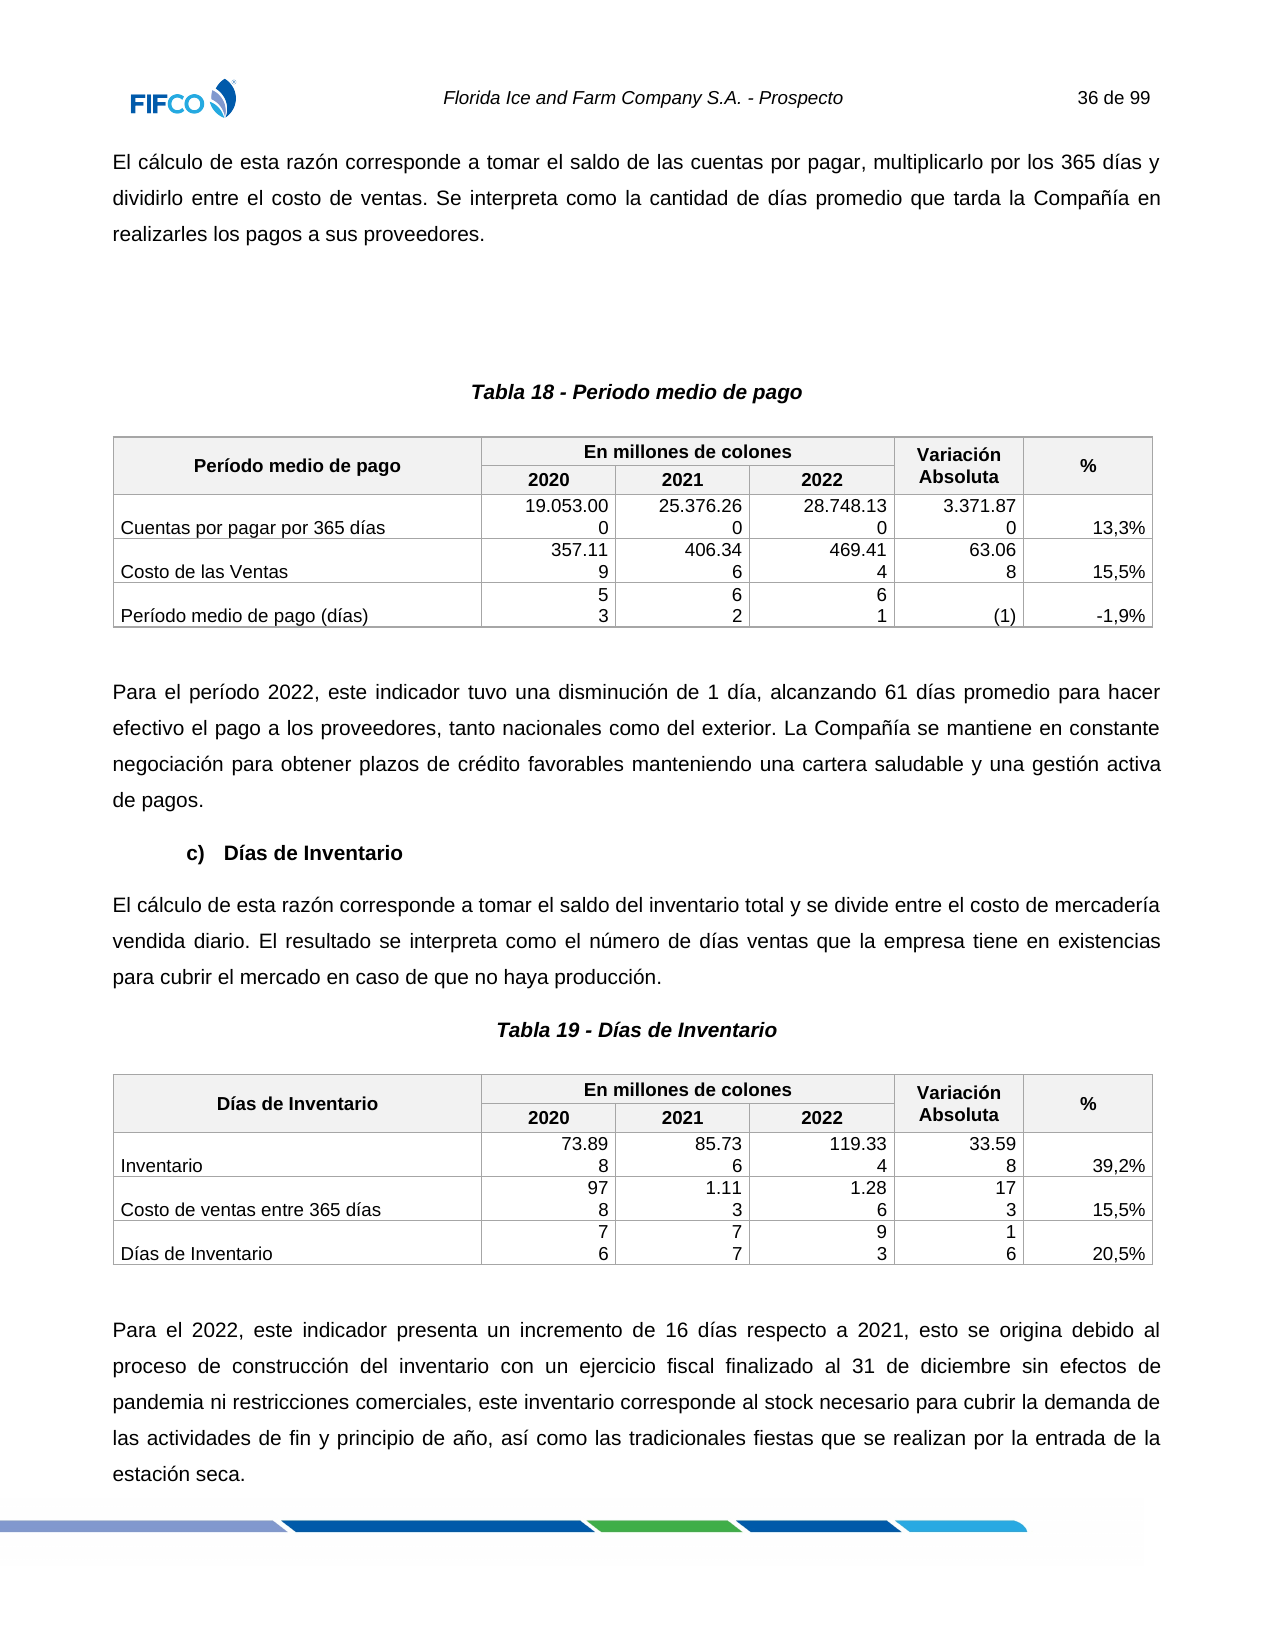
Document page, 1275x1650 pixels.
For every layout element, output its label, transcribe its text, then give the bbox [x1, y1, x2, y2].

table_cell 63.068 [895, 539, 1023, 582]
text Tabla - Días de Inventario [112, 1018, 1162, 1042]
list Días de Inventario [186, 841, 1162, 864]
picture [0, 1498, 1144, 1566]
table_cell 1.286 [750, 1177, 894, 1220]
table_cell 2021 [616, 1104, 749, 1132]
table_header Variación Absoluta [895, 438, 1023, 494]
table_header Días de Inventario [114, 1075, 481, 1132]
table_cell 469.414 [750, 539, 894, 582]
table_header En millones de colones [482, 1075, 894, 1103]
table_cell 77 [616, 1221, 749, 1264]
table_cell 33.598 [895, 1133, 1023, 1176]
table_header En millones de colones [482, 438, 894, 465]
table_cell 25.376.260 [616, 495, 749, 538]
table_cell 406.346 [616, 539, 749, 582]
table_cell 119.334 [750, 1133, 894, 1176]
table_cell 2021 [616, 466, 749, 494]
table_cell (1) [895, 583, 1023, 626]
table_header Período medio de pago [114, 438, 481, 494]
table_cell 2020 [482, 1104, 615, 1132]
table_cell 13,3% [1024, 495, 1152, 538]
table_cell 28.748.130 [750, 495, 894, 538]
table_cell 978 [482, 1177, 615, 1220]
table_cell 15,5% [1024, 1177, 1152, 1220]
table_header Variación Absoluta [895, 1075, 1023, 1132]
table_cell Período medio de pago (días) [114, 583, 481, 626]
text Para el 2022, este indicador presenta un incremento de 16 días respecto a 2021, esto se origina debido al proceso de construcción del inventario con un ejercicio fiscal finalizado al 31 de diciembre sin efectos de pandemia ni restricciones comerciales, este inventario corresponde al stock necesario para cubrir la demanda de las actividades de fin y principio de año, así como las tradicionales fiestas que se realizan por la entrada de la estación seca. [112, 1318, 1162, 1486]
table_cell 53 [482, 583, 615, 626]
table_cell 20,5% [1024, 1221, 1152, 1264]
text El cálculo de esta razón corresponde a tomar el saldo del inventario total y se divide entre el costo de mercadería vendida diario. El resultado se interpreta como el número de días ventas que la empresa tiene en existencias para cubrir el mercado en caso de que no haya producción. [112, 893, 1162, 989]
table_cell 73.898 [482, 1133, 615, 1176]
table_cell 15,5% [1024, 539, 1152, 582]
table_cell 357.119 [482, 539, 615, 582]
text Tabla - Periodo medio de pago [112, 380, 1162, 404]
table_cell 85.736 [616, 1133, 749, 1176]
table_cell 16 [895, 1221, 1023, 1264]
table_cell 39,2% [1024, 1133, 1152, 1176]
table_cell 62 [616, 583, 749, 626]
table_cell 173 [895, 1177, 1023, 1220]
table_cell 76 [482, 1221, 615, 1264]
table_cell 61 [750, 583, 894, 626]
table_cell Días de Inventario [114, 1221, 481, 1264]
text El cálculo de esta razón corresponde a tomar el saldo de las cuentas por pagar, multiplicarlo por los 365 días y dividirlo entre el costo de ventas. Se interpreta como la cantidad de días promedio que tarda la Compañía en realizarles los pagos a sus proveedores. [112, 150, 1162, 246]
table_cell 2020 [482, 466, 615, 494]
table_cell 1.113 [616, 1177, 749, 1220]
text Para el período 2022, este indicador tuvo una disminución de 1 día, alcanzando 61 días promedio para hacer efectivo el pago a los proveedores, tanto nacionales como del exterior. La Compañía se mantiene en constante negociación para obtener plazos de crédito favorables manteniendo una cartera saludable y una gestión activa de pagos. [112, 680, 1162, 812]
picture [123, 73, 243, 122]
table_cell 19.053.000 [482, 495, 615, 538]
table_cell 3.371.870 [895, 495, 1023, 538]
table_cell -1,9% [1024, 583, 1152, 626]
table_cell Cuentas por pagar por 365 días [114, 495, 481, 538]
table_cell 2022 [750, 466, 894, 494]
table_header % [1024, 438, 1152, 494]
table_header % [1024, 1075, 1152, 1132]
table_cell 2022 [750, 1104, 894, 1132]
table_cell Costo de ventas entre 365 días [114, 1177, 481, 1220]
table_cell Inventario [114, 1133, 481, 1176]
table_cell Costo de las Ventas [114, 539, 481, 582]
table_cell 93 [750, 1221, 894, 1264]
